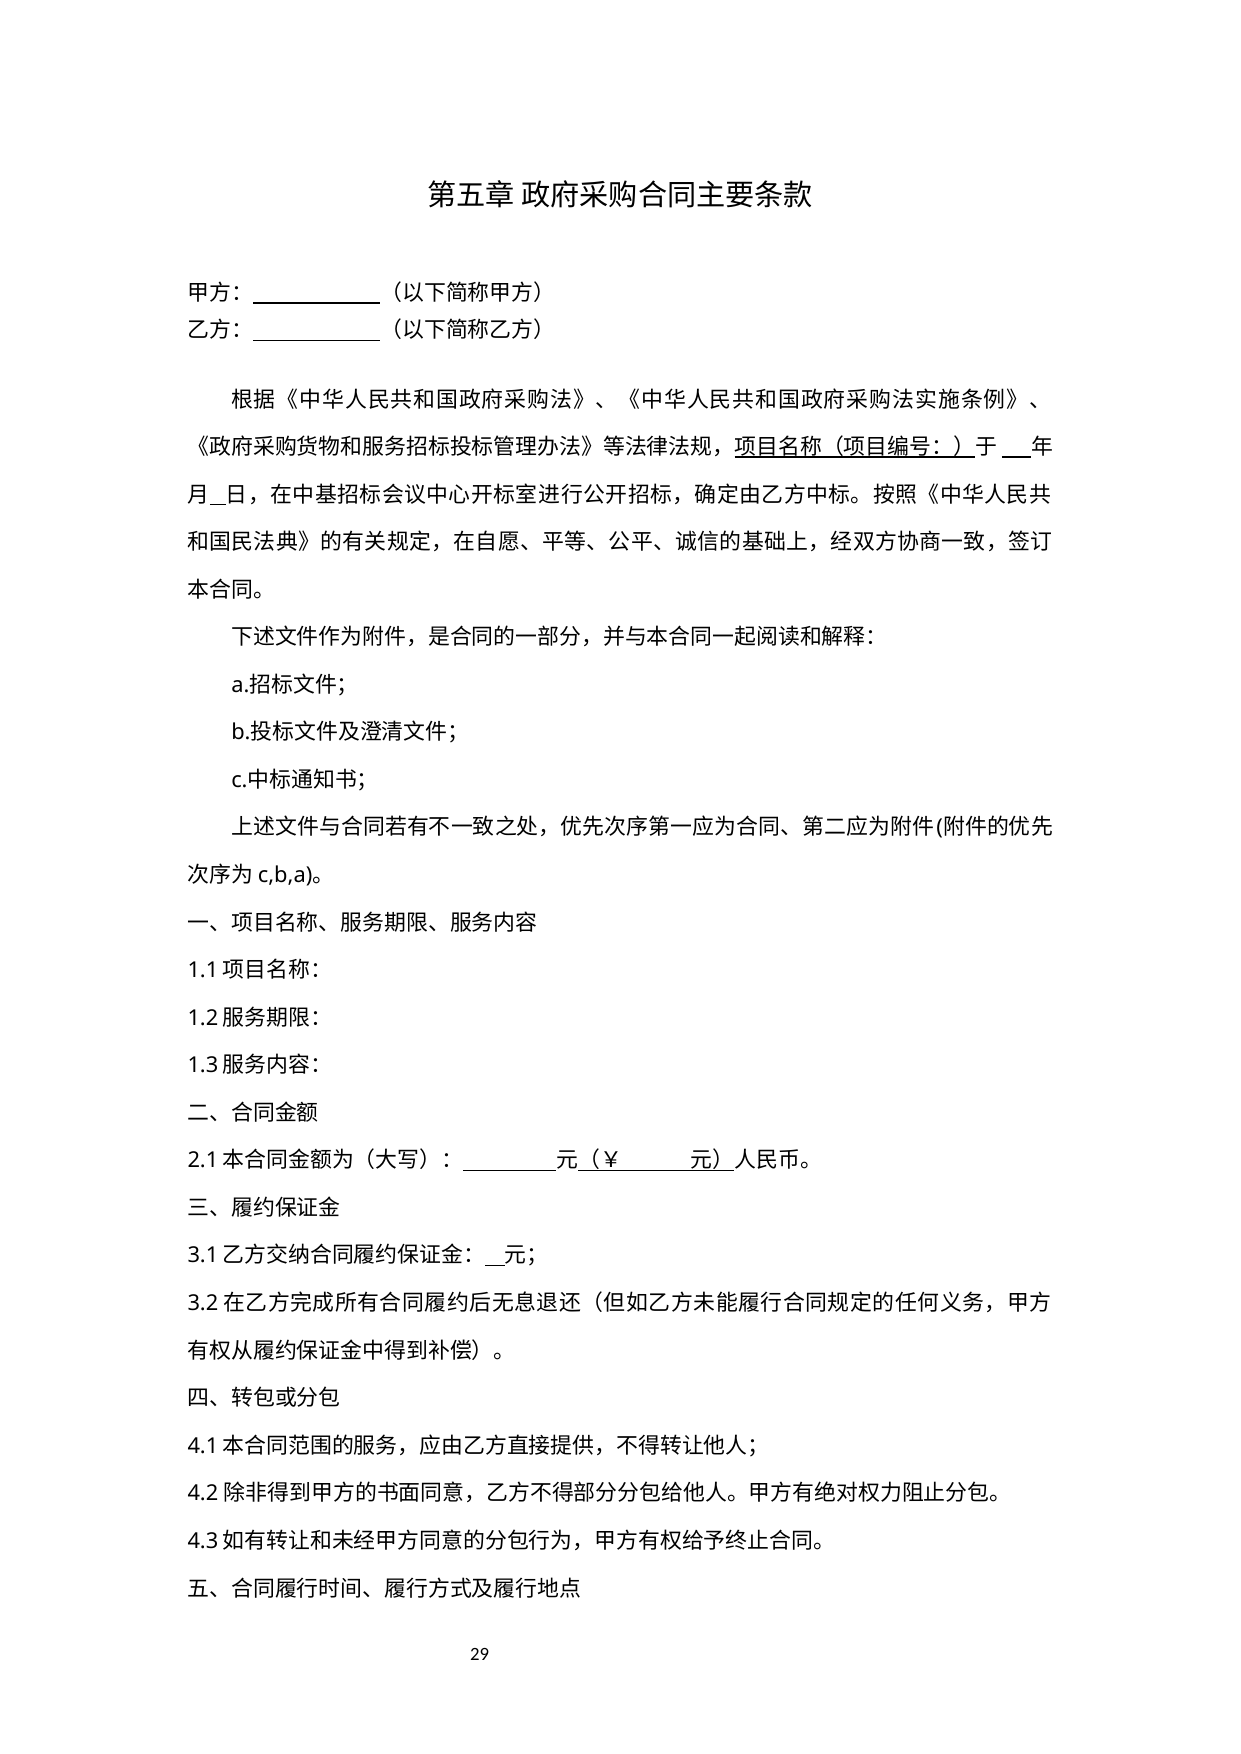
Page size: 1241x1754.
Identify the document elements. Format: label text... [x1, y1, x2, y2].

text b.投标文件及澄清文件； [187, 714, 1053, 746]
text 1.3服务内容： [187, 1047, 1053, 1079]
text 五、合同履行时间、履行方式及履行地点 [187, 1571, 1053, 1602]
text 3.1乙方交纳合同履约保证金： 元； [187, 1237, 1053, 1269]
text 3.2在乙方完成所有合同履约后无息退还（但如乙方未能履行合同规定的任何义务，甲方有权从履约保证金中得到补偿）。 [187, 1285, 1053, 1364]
text 三、履约保证金 [187, 1190, 1053, 1222]
text 第五章 政府采购合同主要条款 [187, 171, 1053, 213]
text c.中标通知书； [187, 762, 1053, 793]
text 2.1本合同金额为（大写）： 元（￥ 元）人民币。 [187, 1142, 1053, 1174]
text 下述文件作为附件，是合同的一部分，并与本合同一起阅读和解释： [187, 619, 1053, 651]
text 四、转包或分包 [187, 1380, 1053, 1412]
text 乙方： （以下简称乙方） [187, 307, 1053, 344]
text 4.3如有转让和未经甲方同意的分包行为，甲方有权给予终止合同。 [187, 1523, 1053, 1555]
text 4.1本合同范围的服务，应由乙方直接提供，不得转让他人； [187, 1428, 1053, 1459]
text 上述文件与合同若有不一致之处，优先次序第一应为合同、第二应为附件(附件的优先次序为 c,b,a)。 [187, 809, 1053, 889]
text 甲方： （以下简称甲方） [187, 269, 1053, 307]
text 一、项目名称、服务期限、服务内容 [187, 904, 1053, 936]
text 4.2 除非得到甲方的书面同意，乙方不得部分分包给他人。甲方有绝对权力阻止分包。 [187, 1475, 1053, 1507]
text 二、合同金额 [187, 1095, 1053, 1127]
text a.招标文件； [187, 667, 1053, 698]
text 根据《中华人民共和国政府采购法》、《中华人民共和国政府采购法实施条例》、《政府采购货物和服务招标投标管理办法》等法律法规，项目名称（项目编号：）于 年 月 日，在中基招标会议中心开标室进行公开招标，确定由乙方中标。按照《中华人民共和国民法典》的有关规定，在自愿、平等、公平、诚信的基础上，经双方协商一致，签订本合同。 [187, 382, 1053, 603]
text 1.2服务期限： [187, 1000, 1053, 1031]
text 1.1项目名称： [187, 952, 1053, 984]
